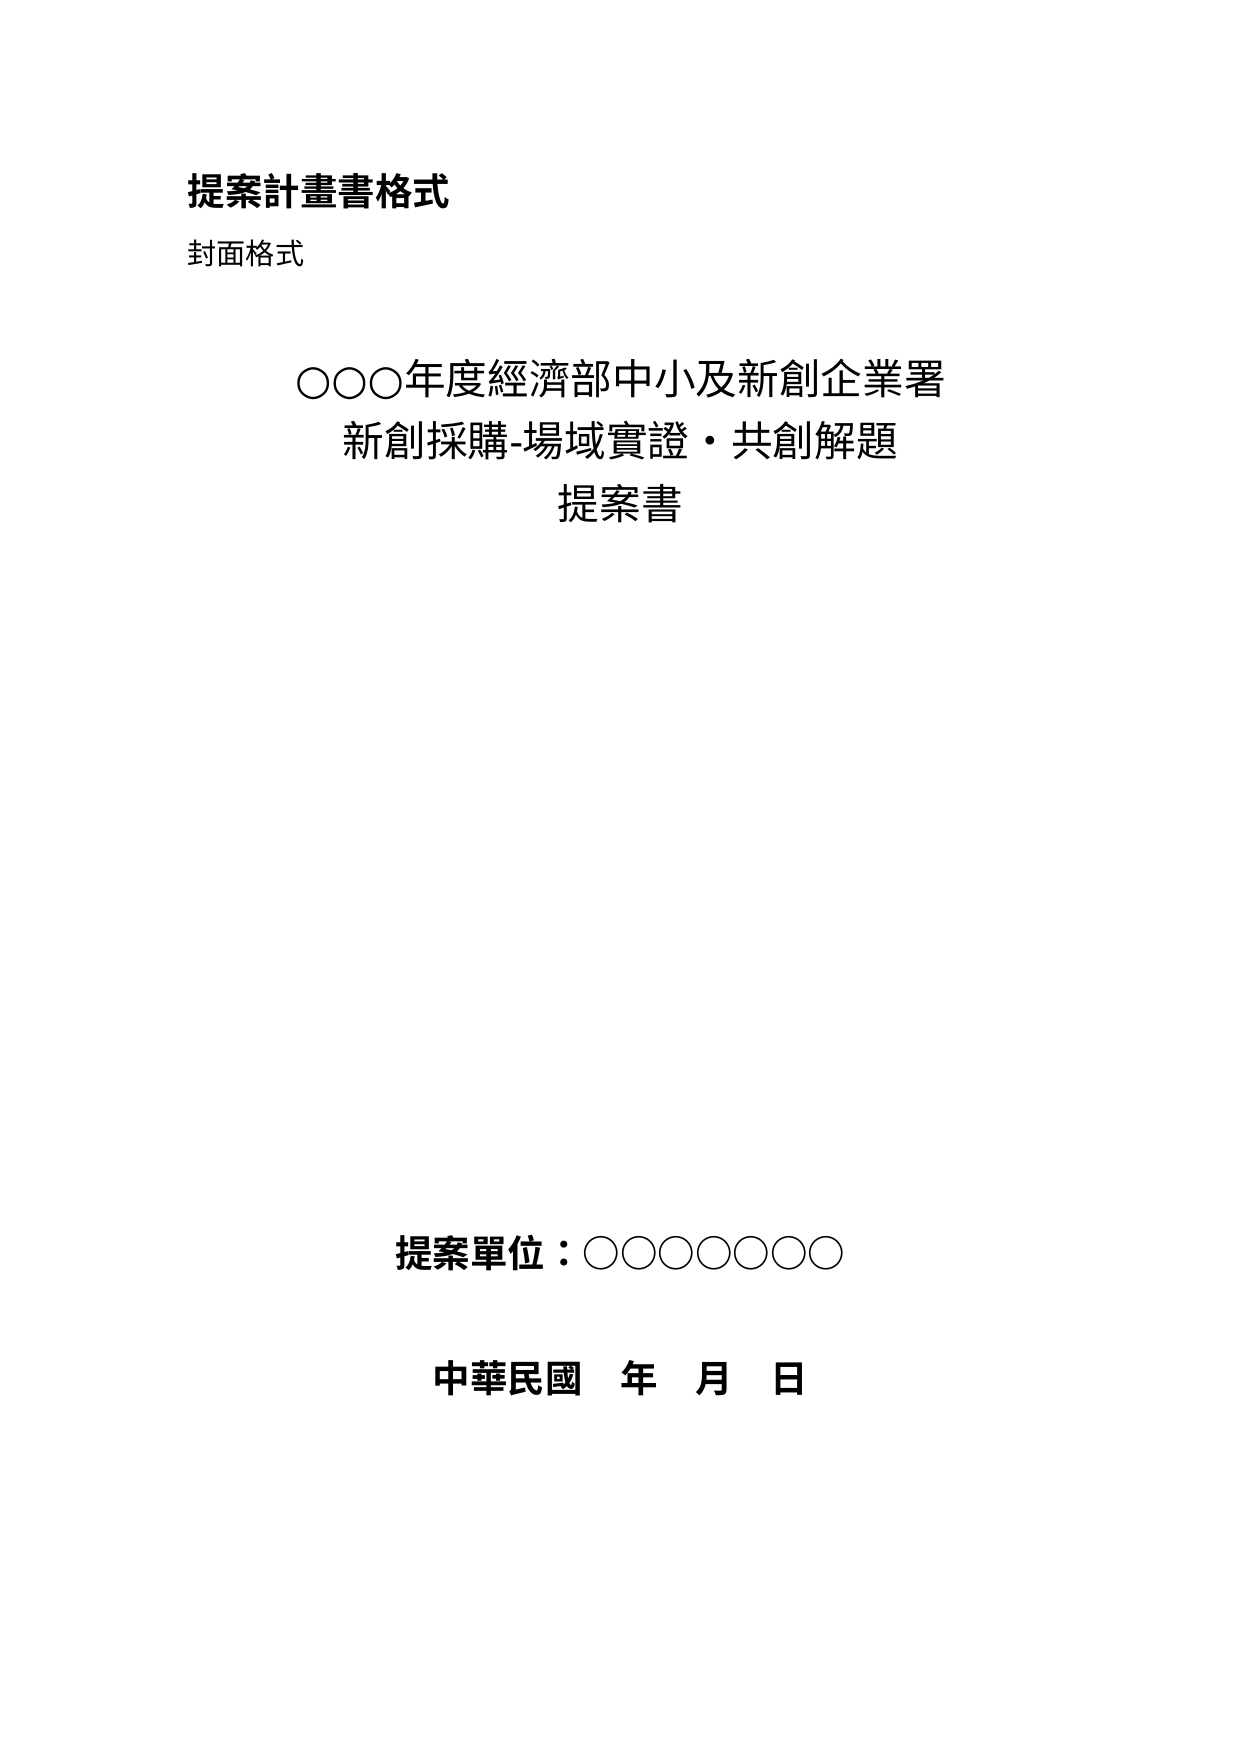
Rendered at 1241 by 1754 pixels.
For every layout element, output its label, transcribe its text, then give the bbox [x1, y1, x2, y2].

list 提案計畫書格式 [187, 158, 1053, 220]
text 新創採購-場域實證‧共創解題 [187, 408, 1053, 470]
text 封面格式 [187, 220, 1053, 283]
text 中華民國 年 月 日 [187, 1345, 1053, 1408]
text ○○○年度經濟部中小及新創企業署 [187, 345, 1053, 408]
text 提案單位：○○○○○○○ [187, 1220, 1053, 1283]
text 提案書 [187, 470, 1053, 533]
